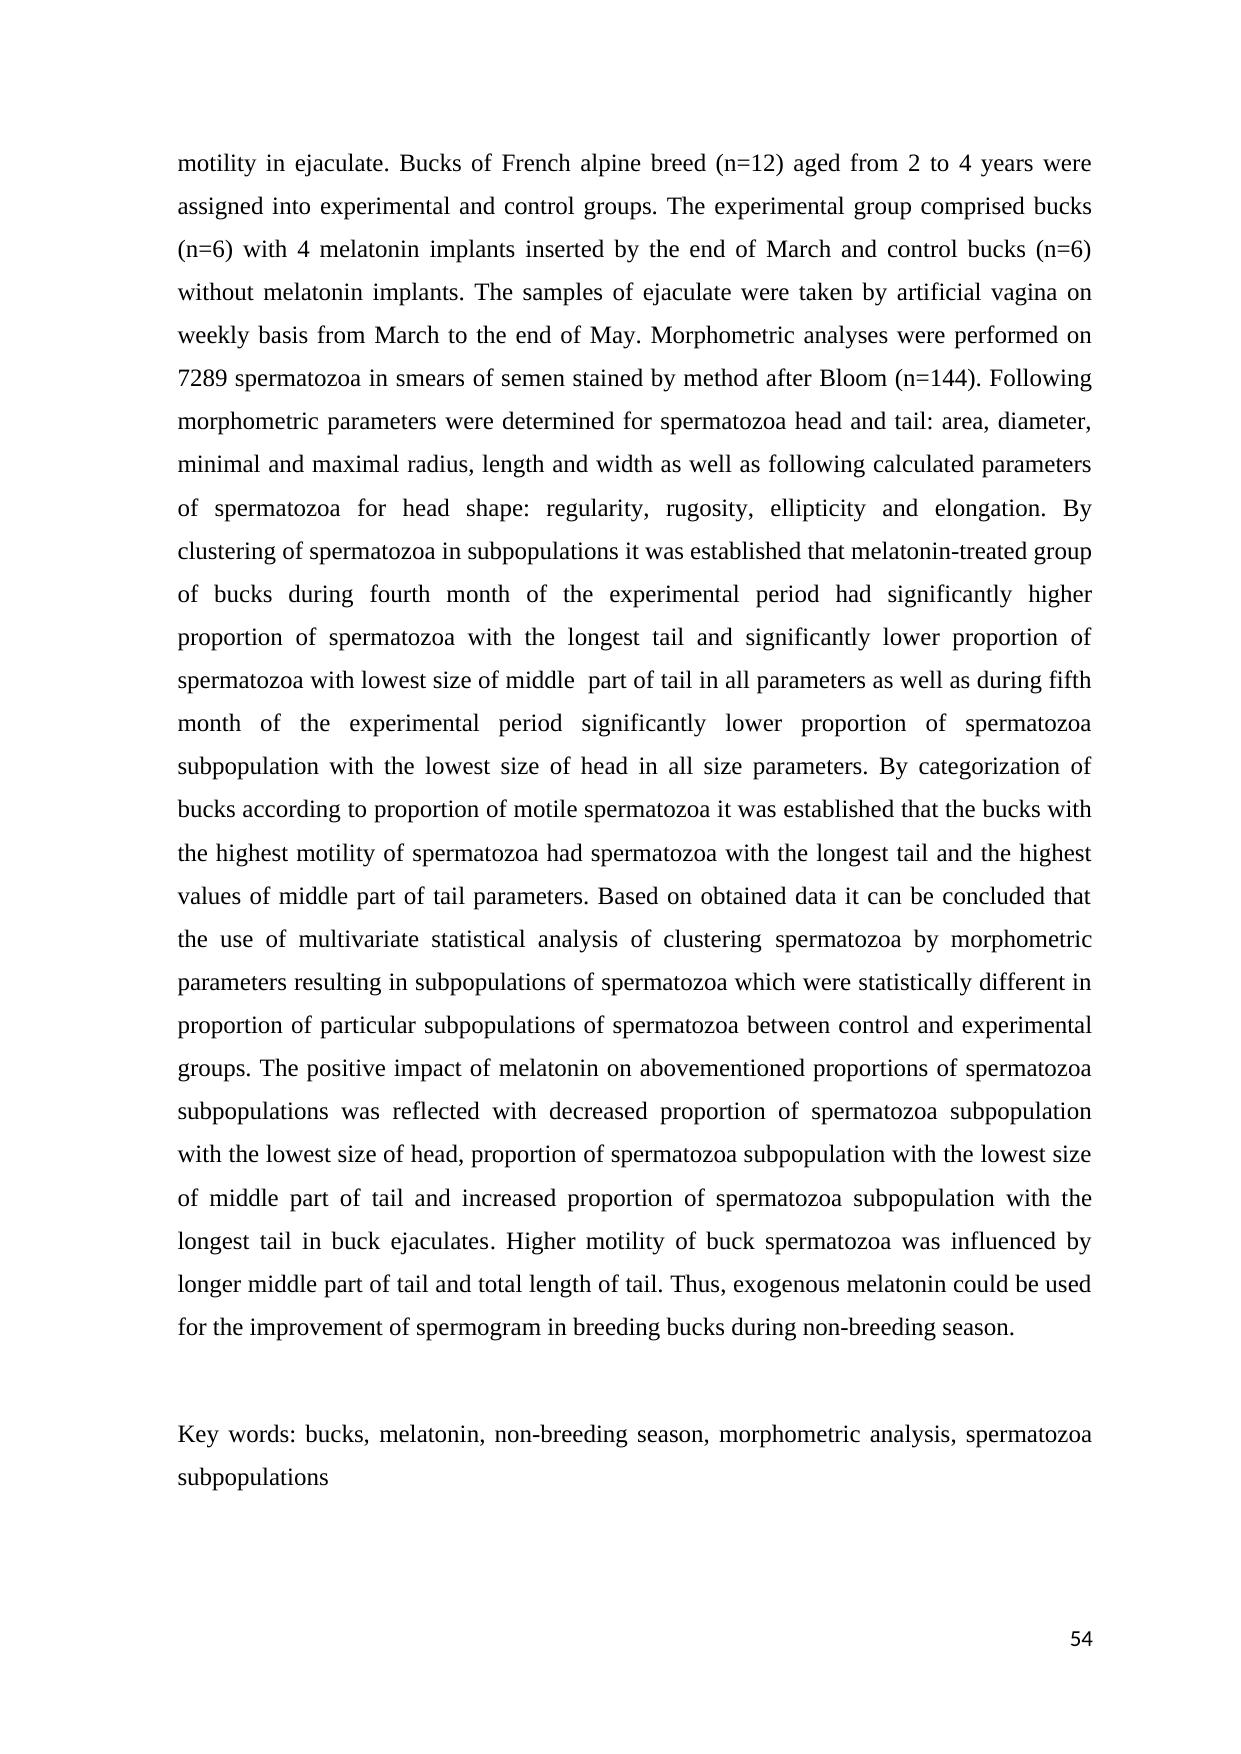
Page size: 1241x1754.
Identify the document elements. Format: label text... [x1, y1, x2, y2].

text Key words: bucks, melatonin, non-breeding season, morphometric analysis, spermatozoa subpopulations [177, 1419, 1093, 1491]
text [177, 148, 1093, 1341]
